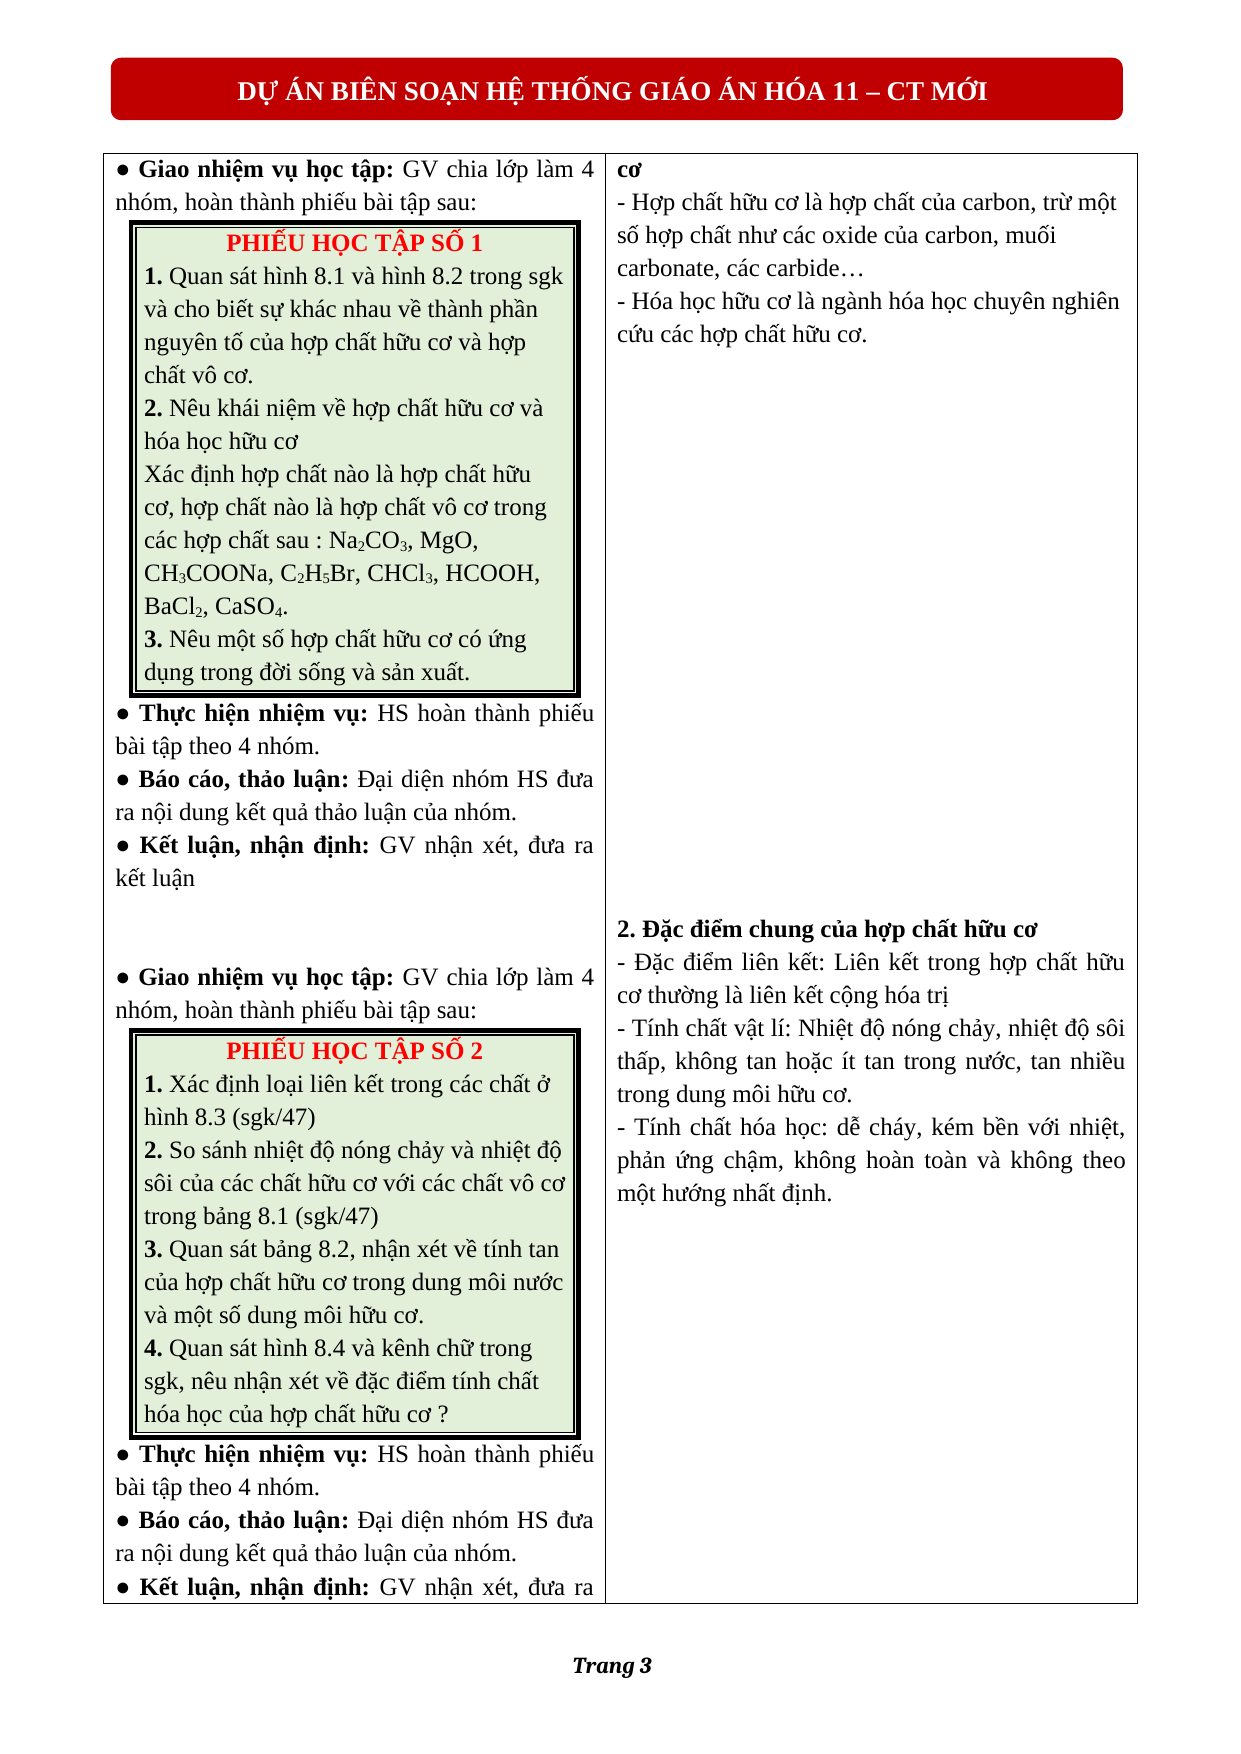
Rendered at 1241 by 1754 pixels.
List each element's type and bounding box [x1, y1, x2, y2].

table_cell [606, 154, 1137, 1603]
table_cell [104, 154, 605, 1603]
